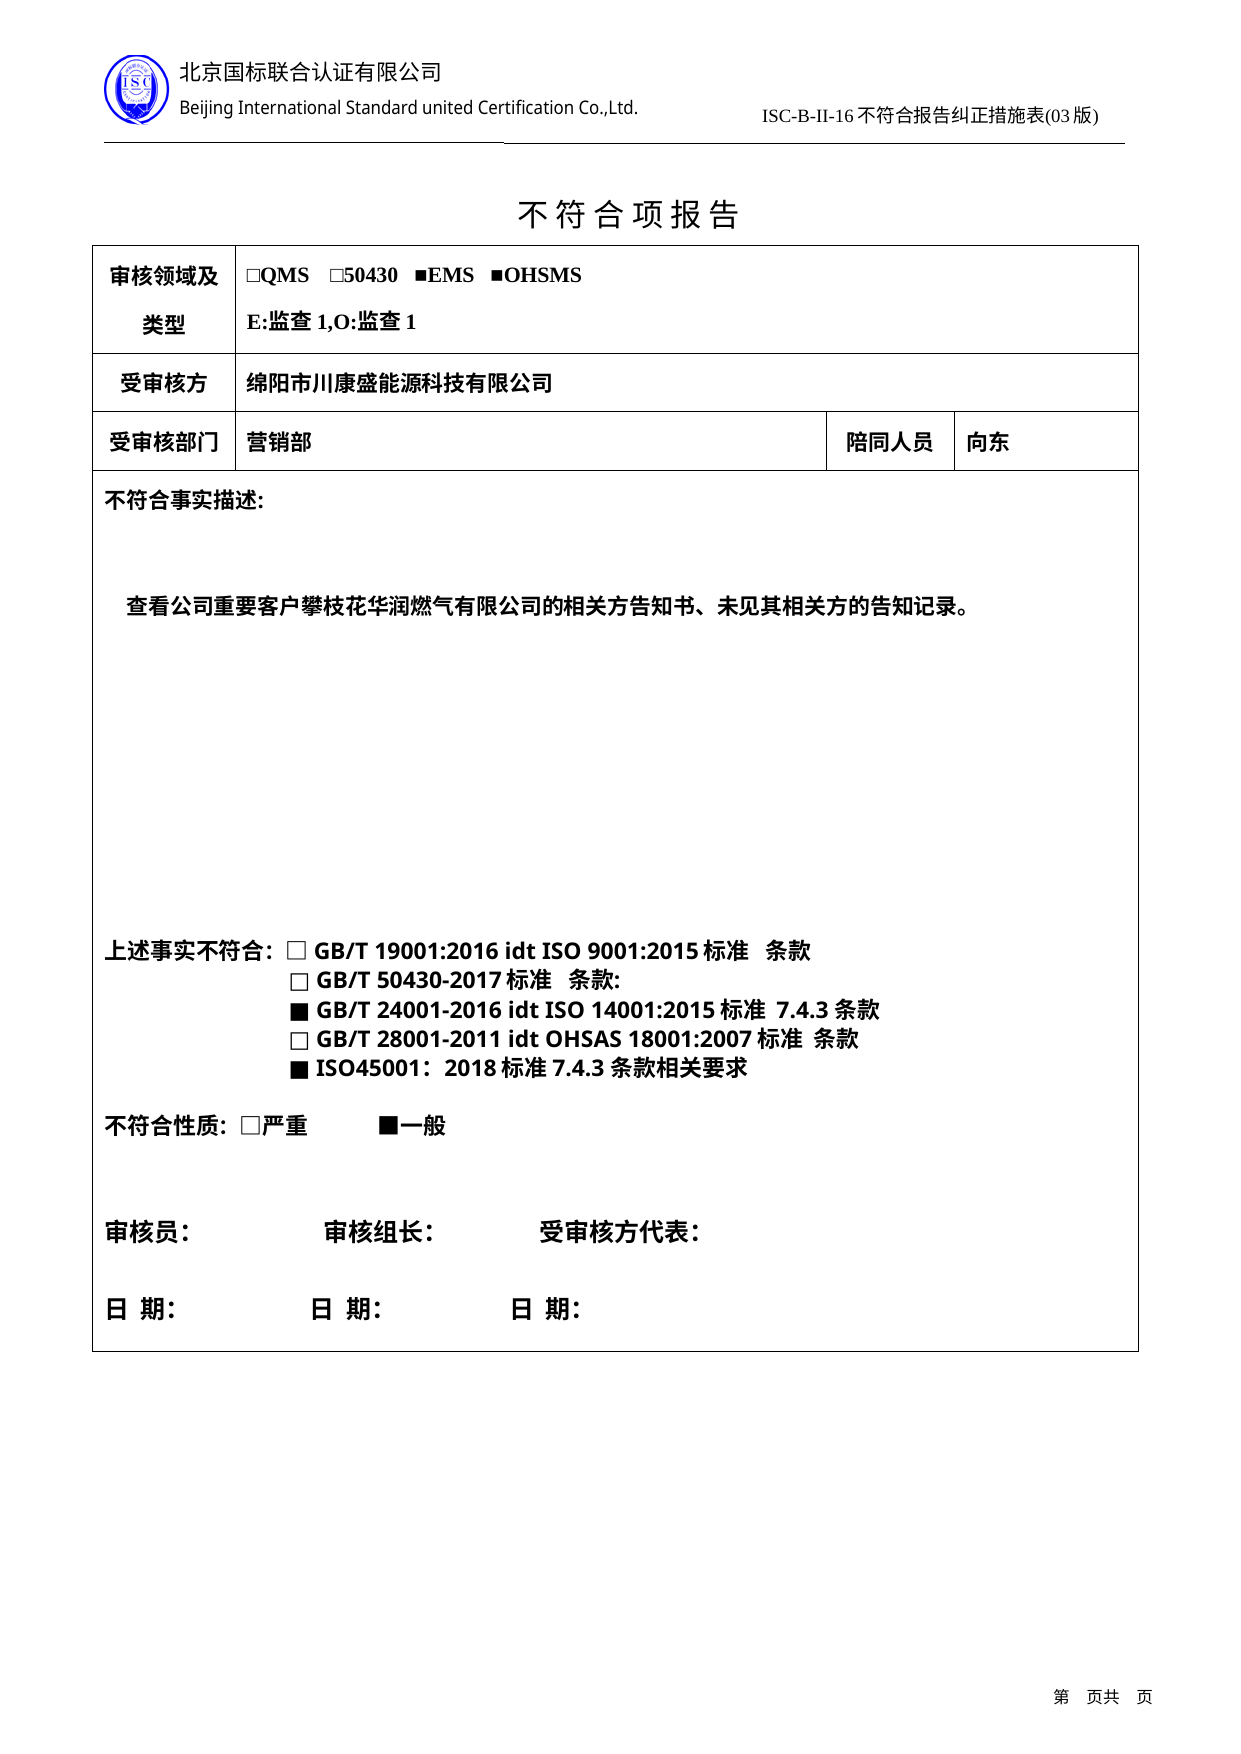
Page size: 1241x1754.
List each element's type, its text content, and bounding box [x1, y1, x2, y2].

table_cell 向东 [955, 412, 1138, 469]
table_cell 受审核部门 [93, 412, 235, 469]
text 不 符 合 项 报 告 [104, 180, 1153, 245]
table_header 审核领域及类型 [93, 246, 235, 352]
table_cell 绵阳市川康盛能源科技有限公司 [236, 354, 1138, 411]
table_cell 陪同人员 [827, 412, 954, 469]
picture [104, 55, 172, 124]
table_cell 受审核方 [93, 354, 235, 411]
table_cell 营销部 [236, 412, 826, 469]
table_cell 不符合事实描述: 查看公司重要客户攀枝花华润燃气有限公司的相关方告知书、未见其相关方的告知记录。 上述事实不符合：□ GB/T 19001:2016 idt ISO 9001:2015标准 条款 □ GB/T 50430-2017标准 条款: ■ GB/T 24001-2016 idt ISO 14001:2015标准 7.4.3 条款 □ GB/T 28001-2011 idt OHSAS 18001:2007标准 条款 ■ ISO45001：2018标准 7.4.3 条款相关要求 不符合性质：□严重 ■一般 审核员： 审核组长： 受审核方代表： 日 期： 日 期： 日 期： [93, 471, 1138, 1351]
table_header □QMS □50430 ■EMS ■OHSMS E:监查1,O:监查1 [236, 246, 1138, 352]
